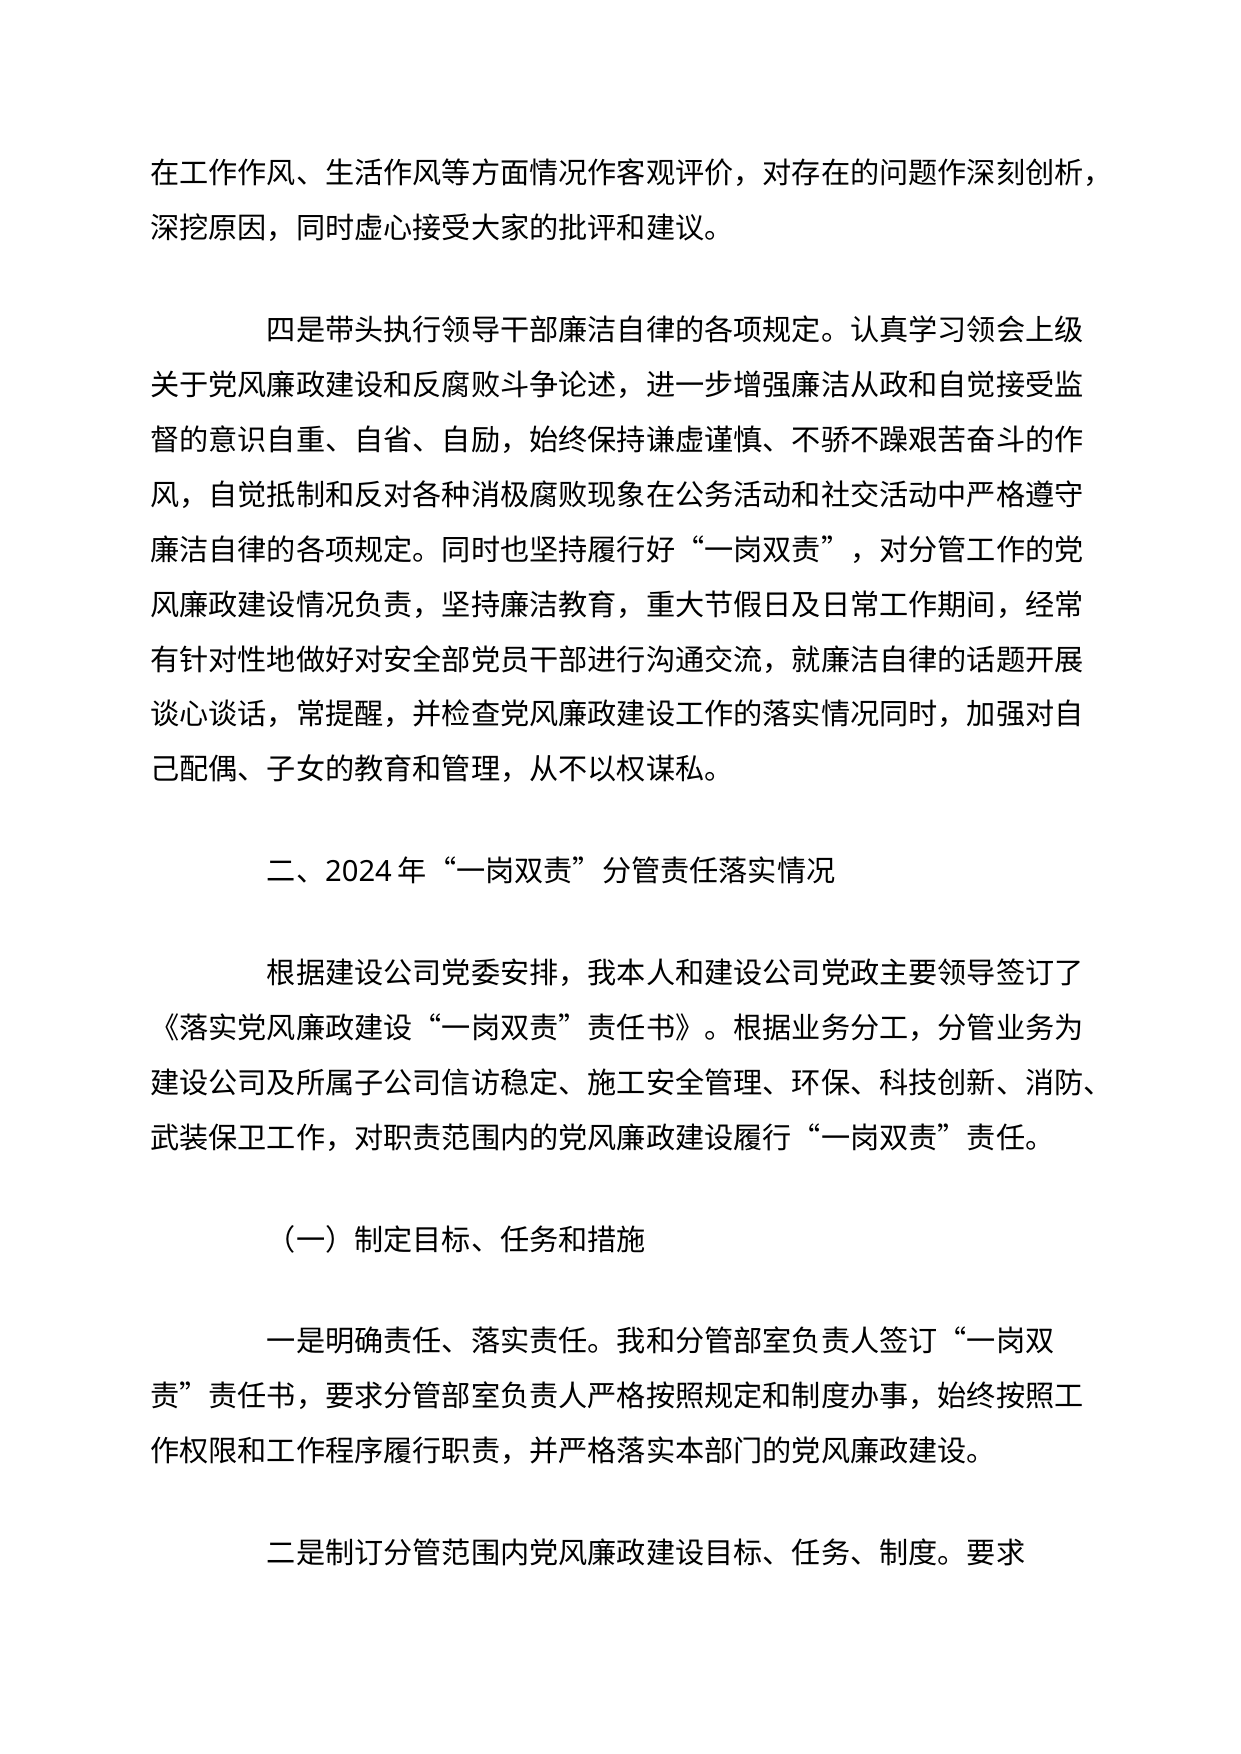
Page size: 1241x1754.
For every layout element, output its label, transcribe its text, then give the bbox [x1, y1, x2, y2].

text 根据建设公司党委安排，我本人和建设公司党政主要领导签订了《落实党风廉政建设“一岗双责”责任书》。根据业务分工，分管业务为建设公司及所属子公司信访稳定、施工安全管理、环保、科技创新、消防、武装保卫工作，对职责范围内的党风廉政建设履行“一岗双责”责任。 [150, 949, 1090, 1157]
text （一）制定目标、任务和措施 [150, 1216, 1090, 1258]
text 四是带头执行领导干部廉洁自律的各项规定。认真学习领会上级关于党风廉政建设和反腐败斗争论述，进一步增强廉洁从政和自觉接受监督的意识自重、自省、自励，始终保持谦虚谨慎、不骄不躁艰苦奋斗的作风，自觉抵制和反对各种消极腐败现象在公务活动和社交活动中严格遵守廉洁自律的各项规定。同时也坚持履行好“一岗双责”，对分管工作的党风廉政建设情况负责，坚持廉洁教育，重大节假日及日常工作期间，经常有针对性地做好对安全部党员干部进行沟通交流，就廉洁自律的话题开展谈心谈话，常提醒，并检查党风廉政建设工作的落实情况同时，加强对自己配偶、子女的教育和管理，从不以权谋私。 [150, 307, 1090, 788]
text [150, 150, 1090, 247]
text 二、2024年“一岗双责”分管责任落实情况 [150, 848, 1090, 890]
text 一是明确责任、落实责任。我和分管部室负责人签订“一岗双责”责任书，要求分管部室负责人严格按照规定和制度办事，始终按照工作权限和工作程序履行职责，并严格落实本部门的党风廉政建设。 [150, 1318, 1090, 1470]
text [150, 1529, 1090, 1572]
